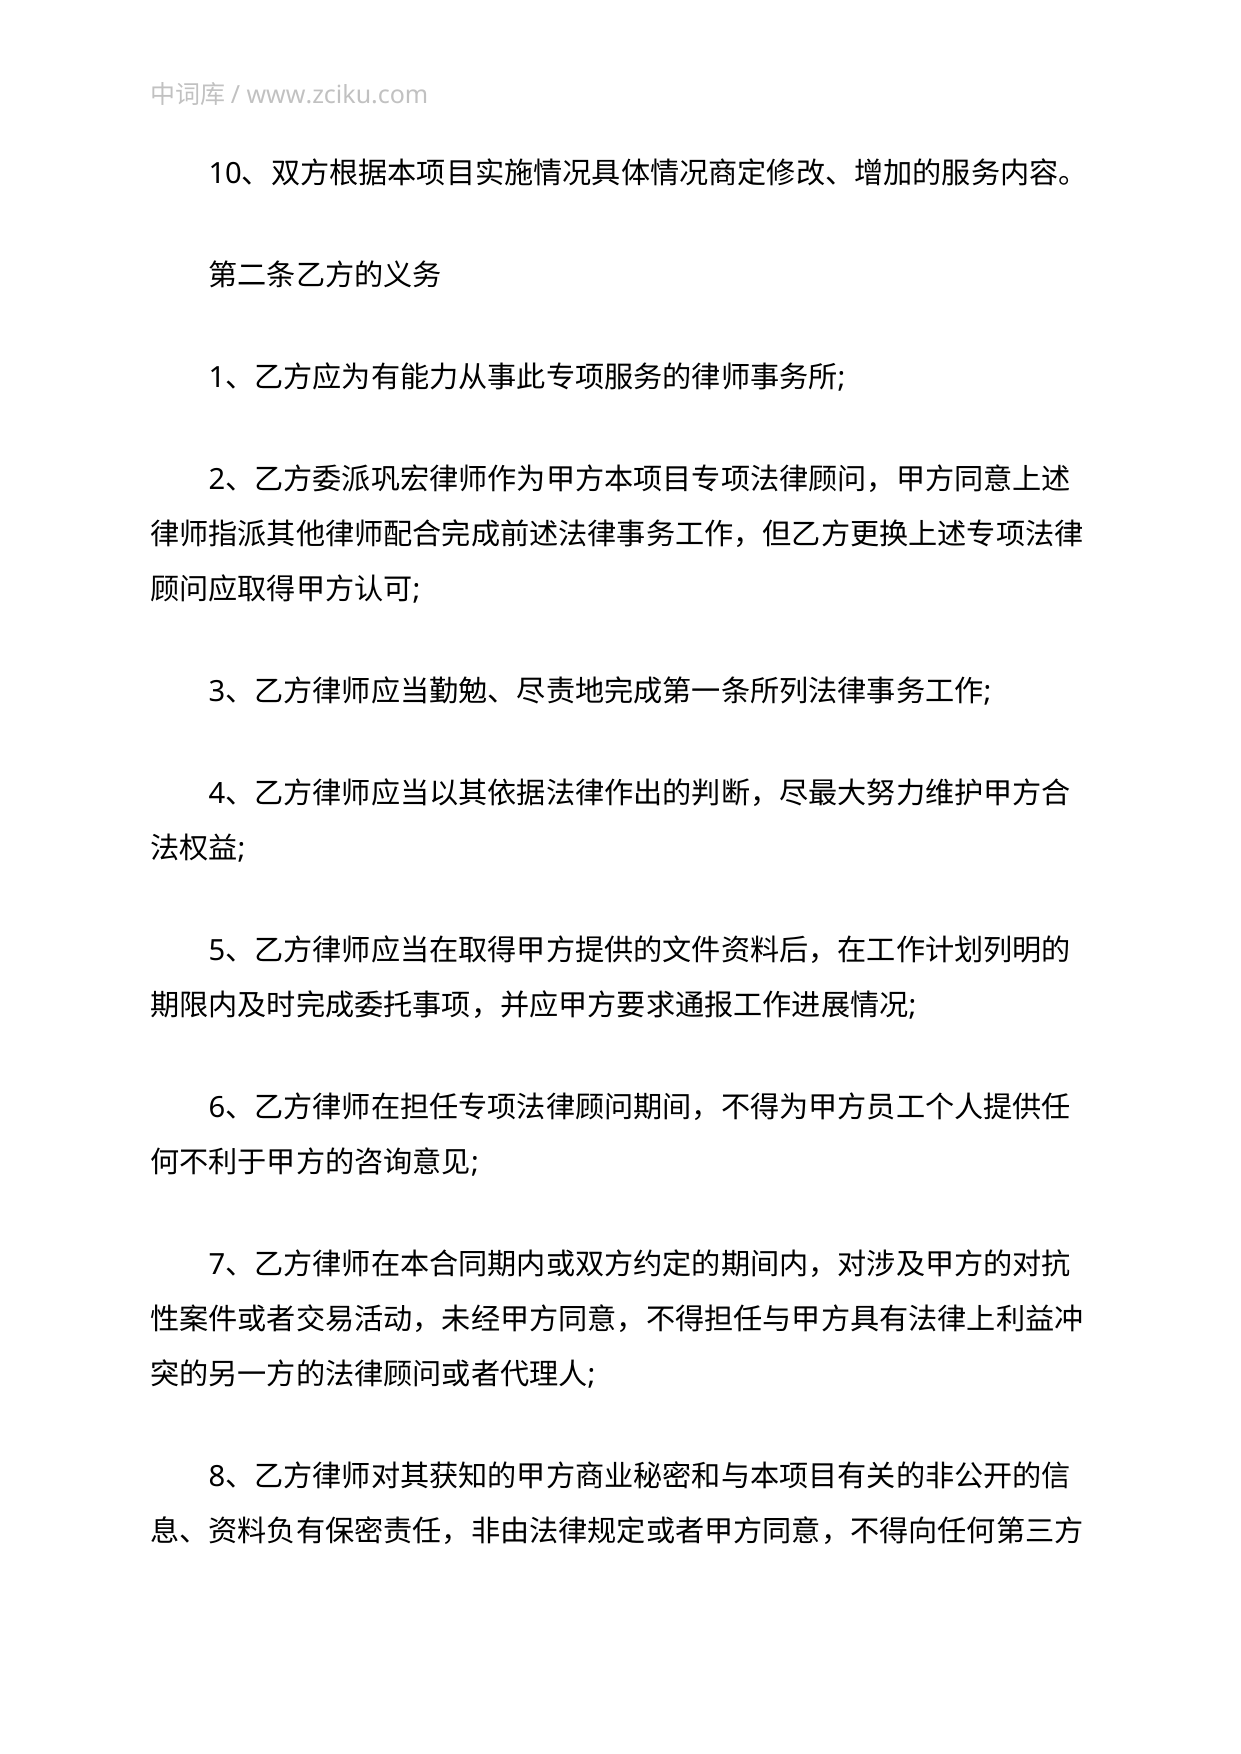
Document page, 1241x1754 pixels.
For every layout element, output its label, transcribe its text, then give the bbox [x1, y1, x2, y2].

text 2、乙方委派巩宏律师作为甲方本项目专项法律顾问，甲方同意上述律师指派其他律师配合完成前述法律事务工作，但乙方更换上述专项法律顾问应取得甲方认可; [150, 456, 1090, 608]
text 4、乙方律师应当以其依据法律作出的判断，尽最大努力维护甲方合法权益; [150, 769, 1090, 867]
text 第二条乙方的义务 [150, 252, 1090, 294]
text 7、乙方律师在本合同期内或双方约定的期间内，对涉及甲方的对抗性案件或者交易活动，未经甲方同意，不得担任与甲方具有法律上利益冲突的另一方的法律顾问或者代理人; [150, 1241, 1090, 1393]
text 5、乙方律师应当在取得甲方提供的文件资料后，在工作计划列明的期限内及时完成委托事项，并应甲方要求通报工作进展情况; [150, 927, 1090, 1024]
text 10、双方根据本项目实施情况具体情况商定修改、增加的服务内容。 [150, 150, 1090, 192]
text 3、乙方律师应当勤勉、尽责地完成第一条所列法律事务工作; [150, 668, 1090, 710]
text 6、乙方律师在担任专项法律顾问期间，不得为甲方员工个人提供任何不利于甲方的咨询意见; [150, 1083, 1090, 1181]
text 1、乙方应为有能力从事此专项服务的律师事务所; [150, 354, 1090, 396]
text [150, 1452, 1090, 1550]
